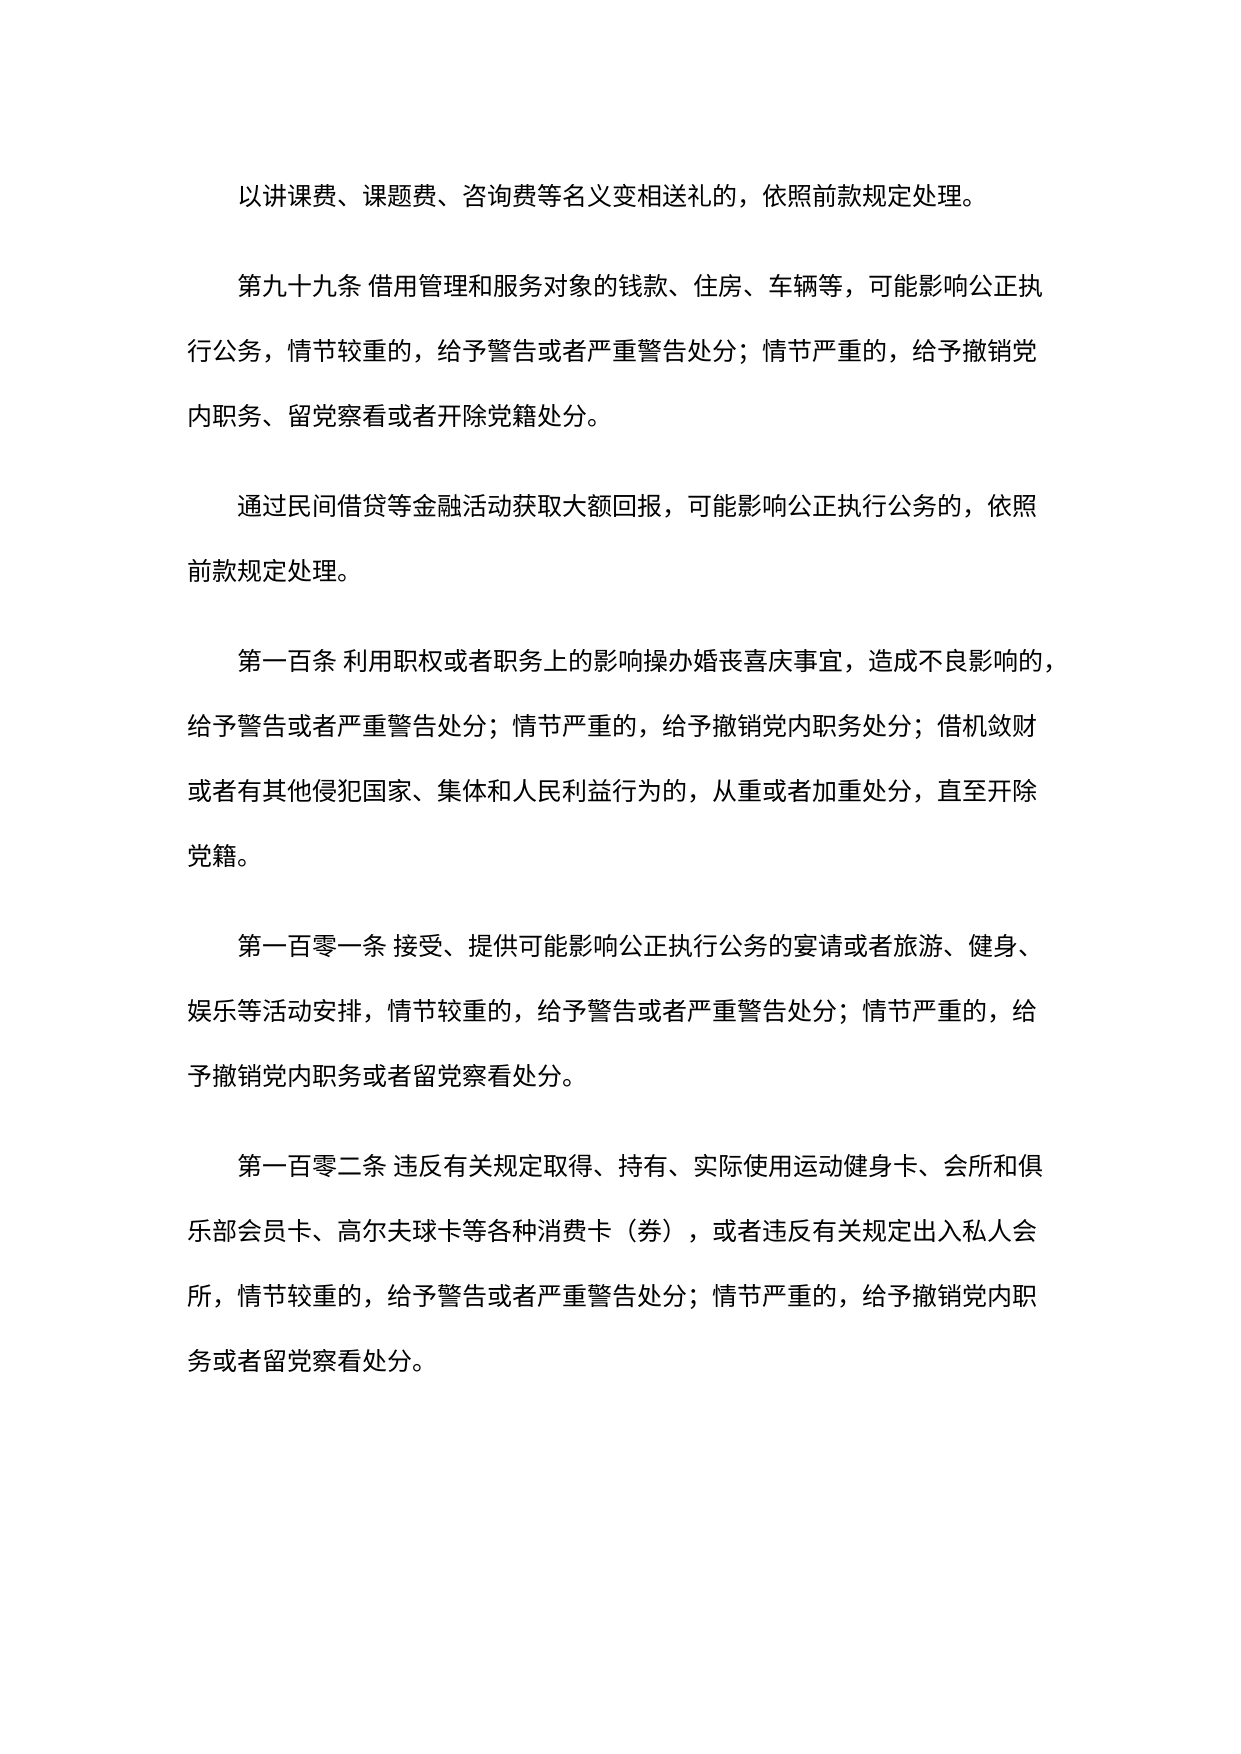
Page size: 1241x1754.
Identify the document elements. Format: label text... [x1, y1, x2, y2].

text 第九十九条 借用管理和服务对象的钱款、住房、车辆等，可能影响公正执行公务，情节较重的，给予警告或者严重警告处分；情节严重的，给予撤销党内职务、留党察看或者开除党籍处分。 [187, 252, 1053, 447]
text 第一百零二条 违反有关规定取得、持有、实际使用运动健身卡、会所和俱乐部会员卡、高尔夫球卡等各种消费卡（券），或者违反有关规定出入私人会所，情节较重的，给予警告或者严重警告处分；情节严重的，给予撤销党内职务或者留党察看处分。 [187, 1132, 1053, 1392]
text 第一百条 利用职权或者职务上的影响操办婚丧喜庆事宜，造成不良影响的，给予警告或者严重警告处分；情节严重的，给予撤销党内职务处分；借机敛财或者有其他侵犯国家、集体和人民利益行为的，从重或者加重处分，直至开除党籍。 [187, 627, 1053, 887]
text 通过民间借贷等金融活动获取大额回报，可能影响公正执行公务的，依照前款规定处理。 [187, 472, 1053, 602]
text 以讲课费、课题费、咨询费等名义变相送礼的，依照前款规定处理。 [187, 162, 1053, 227]
text 第一百零一条 接受、提供可能影响公正执行公务的宴请或者旅游、健身、娱乐等活动安排，情节较重的，给予警告或者严重警告处分；情节严重的，给予撤销党内职务或者留党察看处分。 [187, 912, 1053, 1107]
